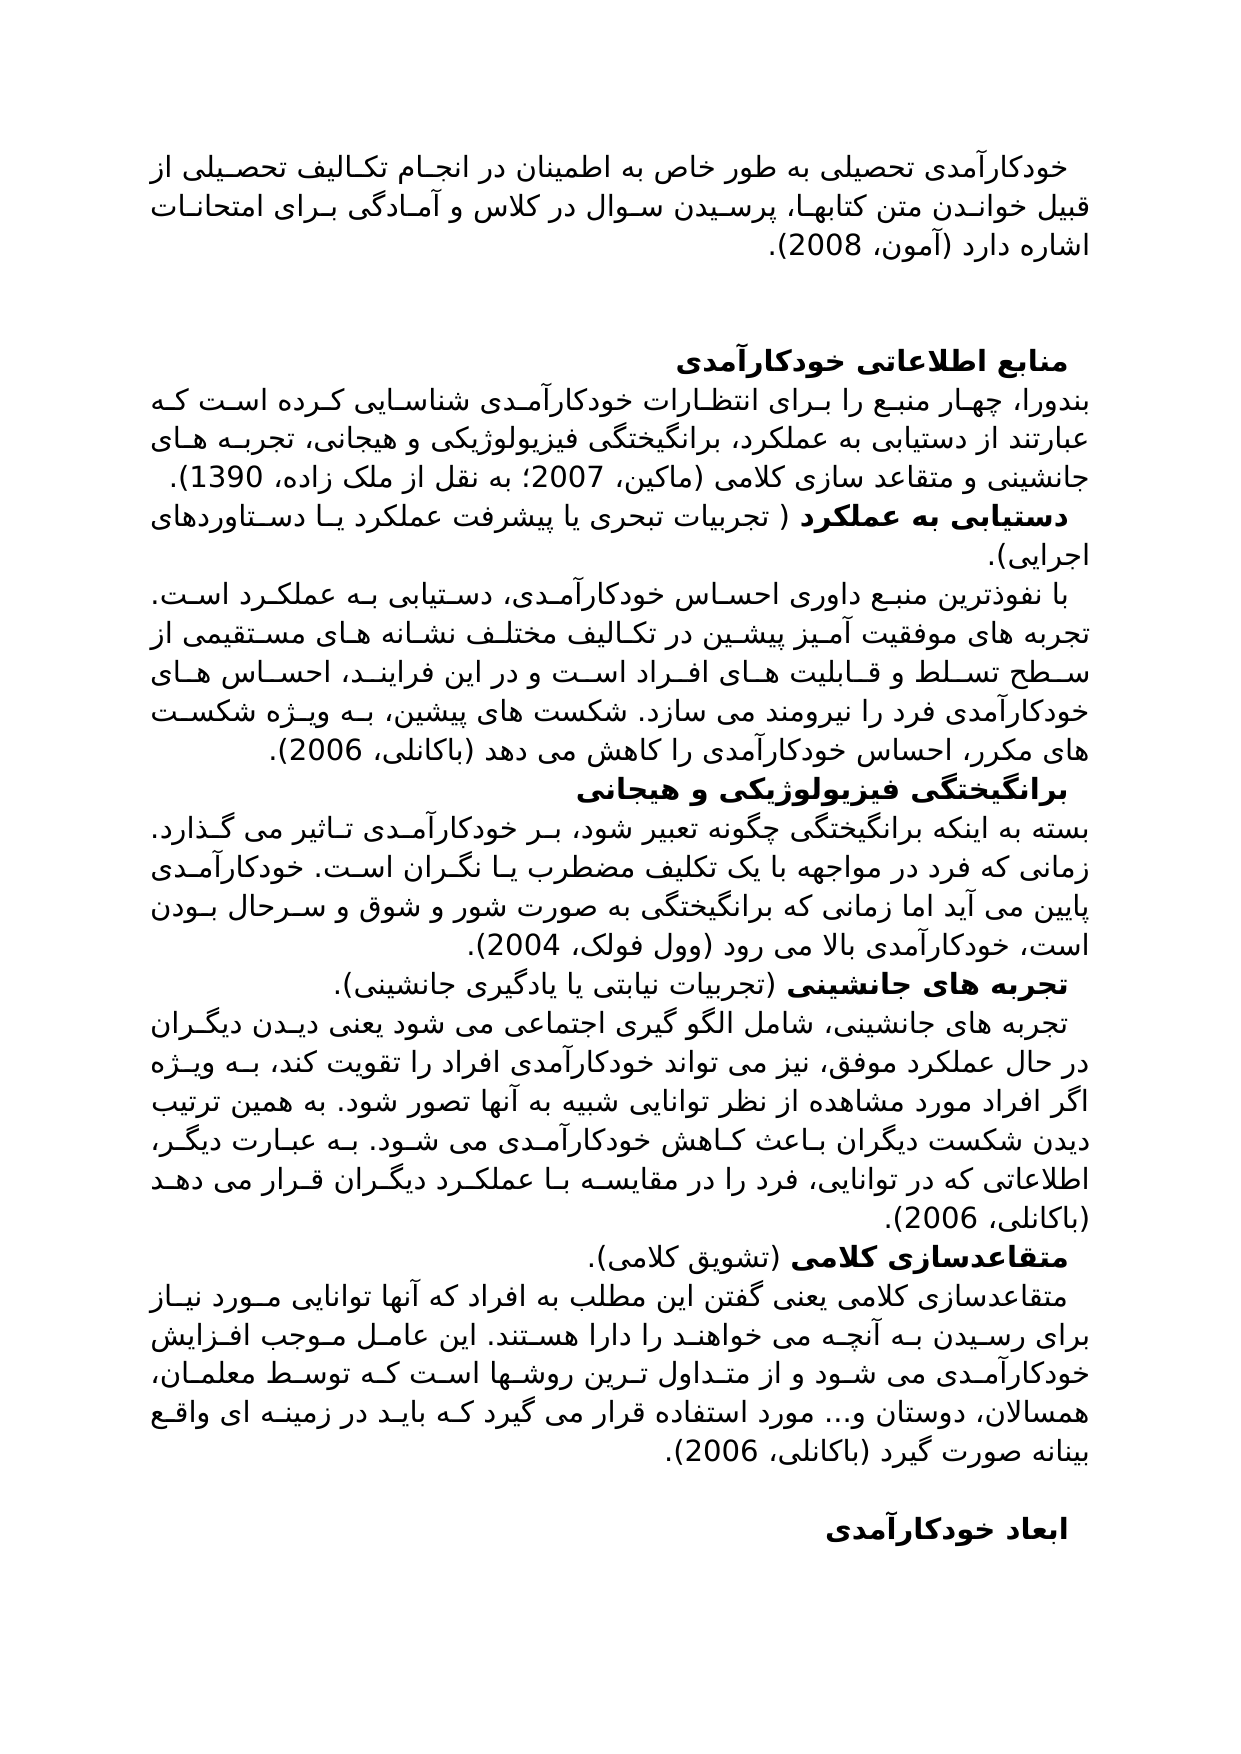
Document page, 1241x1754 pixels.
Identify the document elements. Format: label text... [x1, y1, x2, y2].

text منابع اطلاعاتی خودکارآمدی [150, 344, 1090, 378]
text متقاعدسازی کلامی (تشویق کلامی). [150, 1240, 1090, 1274]
text متقاعدسازی کلامی یعنی گفتن این مطلب به افراد که آنها توانایی مورد نیاز برای رسیدن به آنچه می خواهند را دارا هستند. این عامل موجب افزایش خودکارآمدی می شود و از متداول ترین روشها است که توسط معلمان، همسالان، دوستان و... مورد استفاده قرار می گیرد که باید در زمینه ای واقع بینانه صورت گیرد (باکانلی، 2006). [150, 1279, 1090, 1469]
text بسته به اینکه برانگیختگی چگونه تعبیر شود، بر خودکارآمدی تاثیر می گذارد. زمانی که فرد در مواجهه با یک تکلیف مضطرب یا نگران است. خودکارآمدی پایین می آید اما زمانی که برانگیختگی به صورت شور و شوق و سرحال بودن است، خودکارآمدی بالا می رود (وول فولک، 2004). [150, 811, 1090, 962]
text خودکارآمدی تحصیلی به طور خاص به اطمینان در انجام تکالیف تحصیلی از قبیل خواندن متن کتابها، پرسیدن سوال در کلاس و آمادگی برای امتحانات اشاره دارد (آمون، 2008). [150, 150, 1090, 262]
text تجربه های جانشینی (تجربیات نیابتی یا یادگیری جانشینی). [150, 967, 1090, 1001]
text دستیابی به عملکرد ( تجربیات تبحری یا پیشرفت عملکرد یا دستاوردهای اجرایی). [150, 500, 1090, 573]
text ابعاد خودکارآمدی [150, 1512, 1090, 1546]
text بندورا، چهار منبع را برای انتظارات خودکارآمدی شناسایی کرده است که عبارتند از دستیابی به عملکرد، برانگیختگی فیزیولوژیکی و هیجانی، تجربه های جانشینی و متقاعد سازی کلامی (ماکین، 2007؛ به نقل از ملک زاده، 1390). [150, 383, 1090, 495]
text تجربه های جانشینی، شامل الگو گیری اجتماعی می شود یعنی دیدن دیگران در حال عملکرد موفق، نیز می تواند خودکارآمدی افراد را تقویت کند، به ویژه اگر افراد مورد مشاهده از نظر توانایی شبیه به آنها تصور شود. به همین ترتیب دیدن شکست دیگران باعث کاهش خودکارآمدی می شود. به عبارت دیگر، اطلاعاتی که در توانایی، فرد را در مقایسه با عملکرد دیگران قرار می دهد (باکانلی، 2006). [150, 1006, 1090, 1235]
text برانگیختگی فیزیولوژیکی و هیجانی [150, 772, 1090, 806]
text با نفوذترین منبع داوری احساس خودکارآمدی، دستیابی به عملکرد است. تجربه های موفقیت آمیز پیشین در تکالیف مختلف نشانه های مستقیمی از سطح تسلط و قابلیت های افراد است و در این فرایند، احساس های خودکارآمدی فرد را نیرومند می سازد. شکست های پیشین، به ویژه شکست های مکرر، احساس خودکارآمدی را کاهش می دهد (باکانلی، 2006). [150, 578, 1090, 767]
